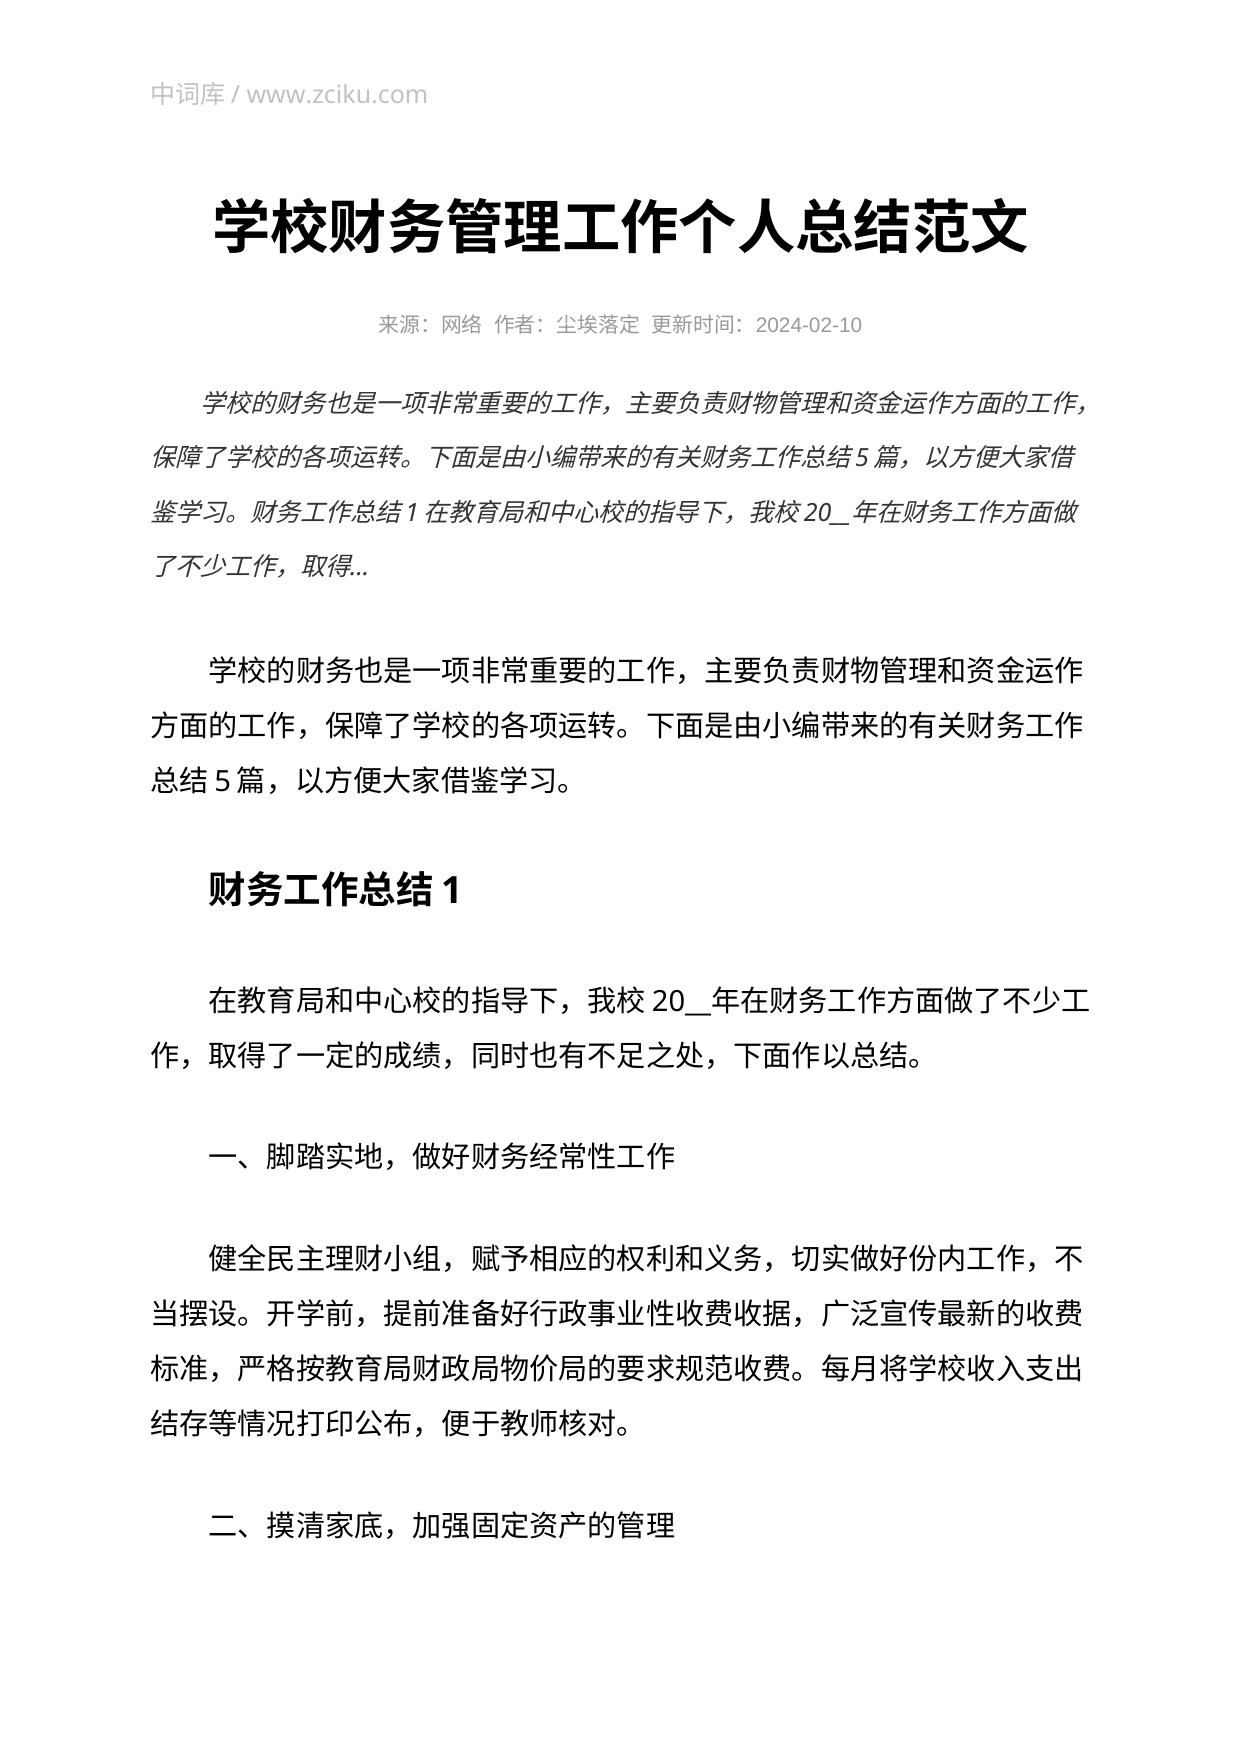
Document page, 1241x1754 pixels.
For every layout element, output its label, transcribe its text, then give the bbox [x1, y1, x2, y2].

text 在教育局和中心校的指导下，我校20__年在财务工作方面做了不少工作，取得了一定的成绩，同时也有不足之处，下面作以总结。 [150, 977, 1090, 1074]
subtitle 学校财务管理工作个人总结范文 [150, 181, 1090, 266]
text 二、摸清家底，加强固定资产的管理 [150, 1502, 1090, 1544]
text 来源：网络 作者：尘埃落定 更新时间：2024-02-10 [150, 313, 1090, 337]
text 健全民主理财小组，赋予相应的权利和义务，切实做好份内工作，不当摆设。开学前，提前准备好行政事业性收费收据，广泛宣传最新的收费标准，严格按教育局财政局物价局的要求规范收费。每月将学校收入支出结存等情况打印公布，便于教师核对。 [150, 1236, 1090, 1443]
text 学校的财务也是一项非常重要的工作，主要负责财物管理和资金运作方面的工作，保障了学校的各项运转。下面是由小编带来的有关财务工作总结5篇，以方便大家借鉴学习。财务工作总结1在教育局和中心校的指导下，我校20__年在财务工作方面做了不少工作，取得... [150, 383, 1090, 583]
text 一、脚踏实地，做好财务经常性工作 [150, 1134, 1090, 1176]
text 财务工作总结1 [150, 859, 1090, 914]
text 学校的财务也是一项非常重要的工作，主要负责财物管理和资金运作方面的工作，保障了学校的各项运转。下面是由小编带来的有关财务工作总结5篇，以方便大家借鉴学习。 [150, 648, 1090, 800]
